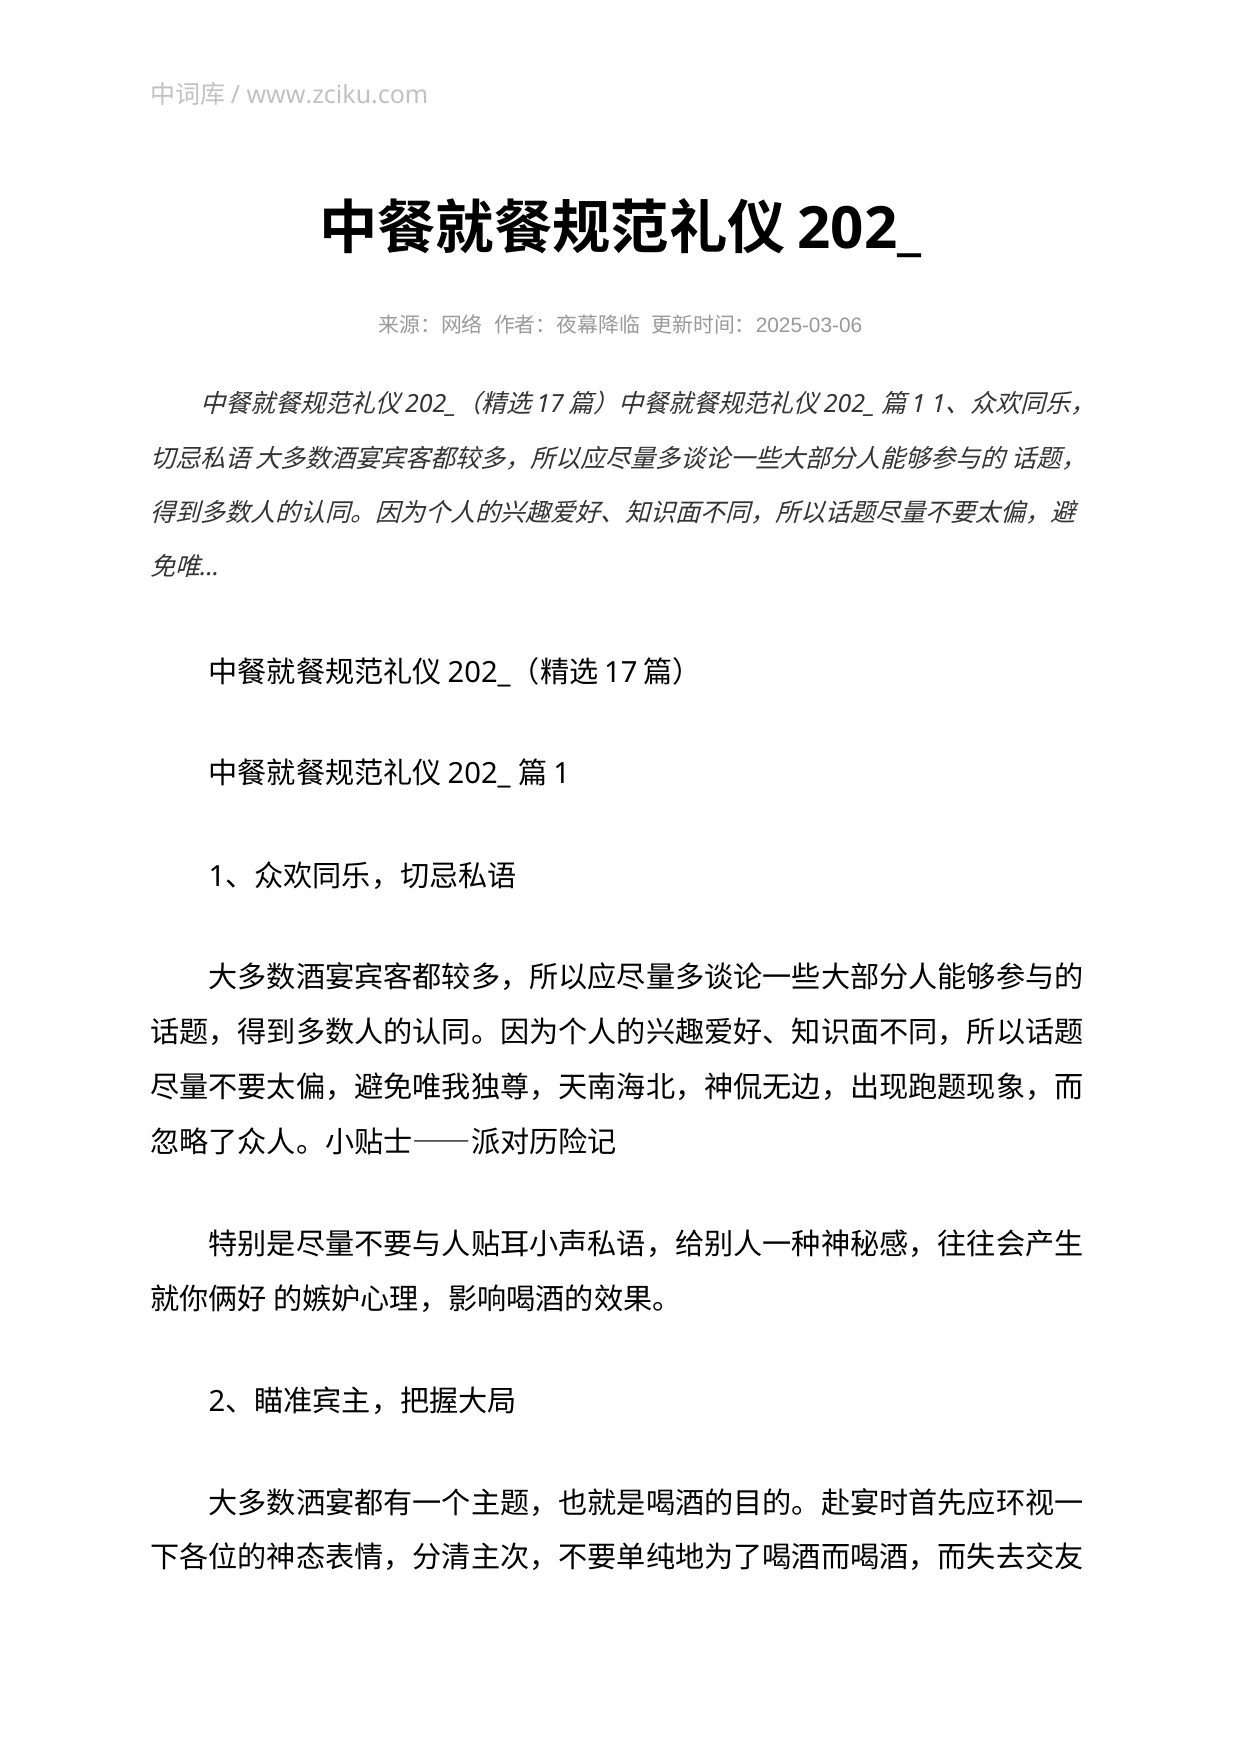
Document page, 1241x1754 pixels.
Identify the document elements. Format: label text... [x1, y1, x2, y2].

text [150, 1479, 1090, 1576]
text 2、瞄准宾主，把握大局 [150, 1377, 1090, 1419]
text 大多数酒宴宾客都较多，所以应尽量多谈论一些大部分人能够参与的 话题，得到多数人的认同。因为个人的兴趣爱好、知识面不同，所以话题尽量不要太偏，避免唯我独尊，天南海北，神侃无边，出现跑题现象，而忽略了众人。小贴士——派对历险记 [150, 954, 1090, 1161]
text 中餐就餐规范礼仪202_（精选17篇） [150, 648, 1090, 691]
text 来源：网络 作者：夜幕降临 更新时间：2025-03-06 [150, 313, 1090, 337]
subtitle 中餐就餐规范礼仪202_ [150, 181, 1090, 266]
text 特别是尽量不要与人贴耳小声私语，给别人一种神秘感，往往会产生 就你俩好 的嫉妒心理，影响喝酒的效果。 [150, 1221, 1090, 1318]
text 1、众欢同乐，切忌私语 [150, 852, 1090, 894]
text 中餐就餐规范礼仪202_（精选17篇）中餐就餐规范礼仪202_ 篇1 1、众欢同乐，切忌私语 大多数酒宴宾客都较多，所以应尽量多谈论一些大部分人能够参与的 话题，得到多数人的认同。因为个人的兴趣爱好、知识面不同，所以话题尽量不要太偏，避免唯... [150, 384, 1090, 583]
text 中餐就餐规范礼仪202_ 篇1 [150, 750, 1090, 792]
